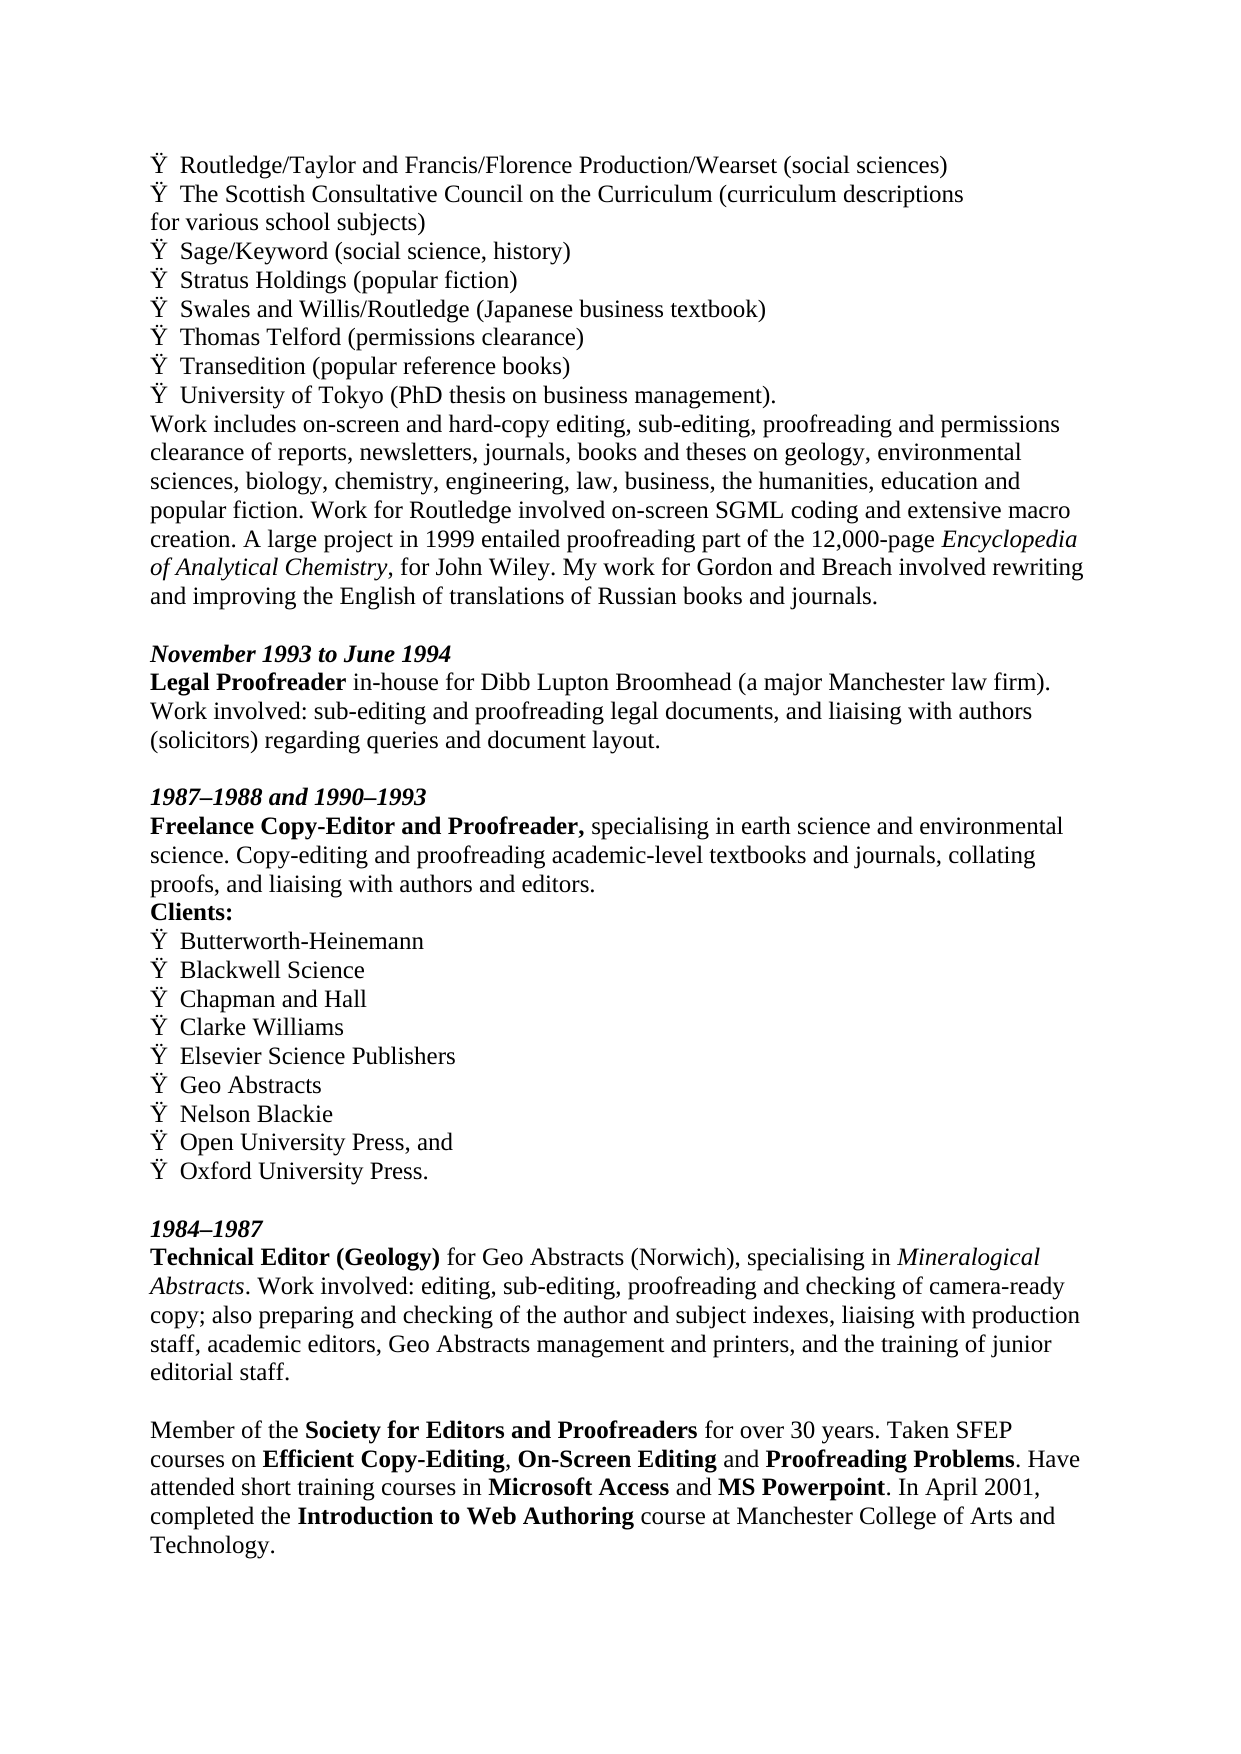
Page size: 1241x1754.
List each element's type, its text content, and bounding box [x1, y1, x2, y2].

text Freelance Copy-Editor and Proofreader, specialising in earth science and environmental science. Copy-editing and proofreading academic-level textbooks and journals, collating proofs, and liaising with authors and editors. [150, 811, 1090, 897]
list Chapman and Hall [150, 984, 1090, 1012]
text November 1993 to June 1994 [150, 639, 1090, 667]
list Swales and Willis/Routledge (Japanese business textbook) [150, 294, 974, 322]
list Open University Press, and [150, 1127, 1090, 1156]
list Blackwell Science [150, 955, 1090, 984]
text Clients: [150, 897, 1090, 926]
list Nelson Blackie [150, 1099, 1090, 1127]
list Thomas Telford (permissions clearance) [150, 322, 974, 351]
text Legal Proofreader in-house for Dibb Lupton Broomhead (a major Manchester law firm). Work involved: sub-editing and proofreading legal documents, and liaising with authors (solicitors) regarding queries and document layout. [150, 667, 1090, 754]
text 1987–1988 and 1990–1993 [150, 782, 1090, 811]
list Routledge/Taylor and Francis/Florence Production/Wearset (social sciences) [150, 150, 974, 179]
list Clarke Williams [150, 1012, 1090, 1041]
text Technical Editor (Geology) for Geo Abstracts (), specialising in Mineralogical Abstracts. Work involved: editing, sub-editing, proofreading and checking of camera-ready copy; also preparing and checking of the author and subject indexes, liaising with production staff, academic editors, Geo Abstracts management and printers, and the training of junior editorial staff. [150, 1242, 1090, 1386]
text 1984–1987 [150, 1214, 1090, 1242]
list Transedition (popular reference books) [150, 351, 974, 380]
list Stratus Holdings (popular fiction) [150, 265, 974, 294]
list Press. [150, 1156, 1090, 1185]
list Elsevier Science Publishers [150, 1041, 1090, 1070]
text Member of the Society for Editors and Proofreaders for over 30 years. Taken SFEP courses on Efficient Copy-Editing, On-Screen Editing and Proofreading Problems. Have attended short training courses in Microsoft Access and MS Powerpoint. In April 2001, completed the Introduction to Web Authoring course at Manchester College of Arts and Technology. [150, 1415, 1090, 1559]
list Butterworth-Heinemann [150, 926, 1090, 955]
list Geo Abstracts [150, 1070, 1090, 1099]
list University of Tokyo (PhD thesis on business management). [150, 380, 974, 409]
list The Scottish Consultative Council on the Curriculum (curriculum descriptions for various school subjects) [150, 179, 974, 236]
text Work includes on-screen and hard-copy editing, sub-editing, proofreading and permissions clearance of reports, newsletters, journals, books and theses on geology, environmental sciences, biology, chemistry, engineering, law, business, the humanities, education and popular fiction. Work for Routledge involved on-screen SGML coding and extensive macro creation. A large project in 1999 entailed proofreading part of the 12,000-page Encyclopedia of Analytical Chemistry, for John Wiley. My work for Gordon and Breach involved rewriting and improving the English of translations of Russian books and journals. [150, 409, 1090, 610]
list Sage/Keyword (social science, history) [150, 236, 974, 265]
